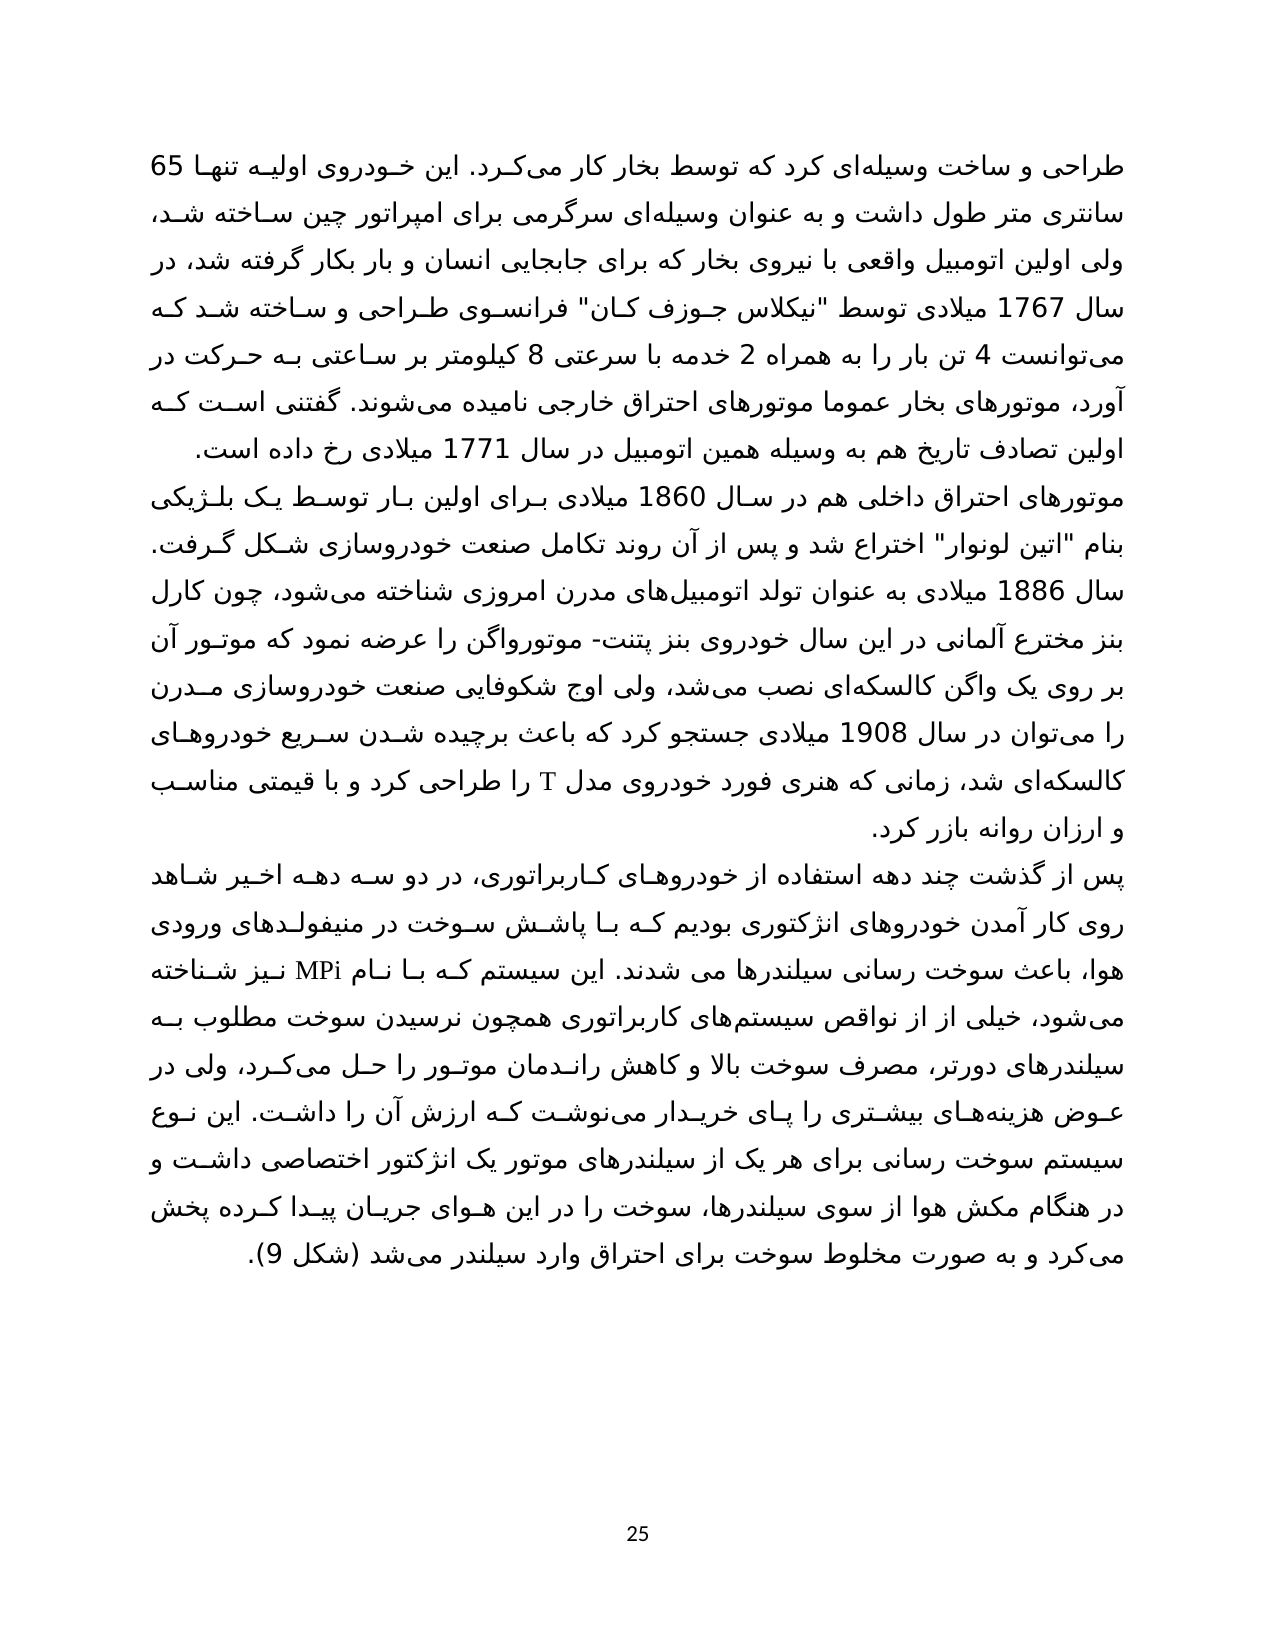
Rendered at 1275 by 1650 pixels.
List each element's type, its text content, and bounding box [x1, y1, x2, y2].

text پس از گذشت چند دهه استفاده از خودروهای کاربراتوری، در دو سه دهه اخیر شاهد روی کار آمدن خودروهای انژکتوری بودیم که با پاشش سوخت در منیفولد‌های ورودی هوا، باعث سوخت رسانی سیلندرها می‌ شدند. این سیستم که با نام MPi نیز شناخته می‌شود، خیلی از از نواقص سیستم‌های کاربراتوری همچون نرسیدن سوخت مطلوب به سیلندر‌‌های دورتر، مصرف سوخت بالا و کاهش راندمان موتور را حل می‌کرد، ولی در عوض هزینه‌های بیشتری را پای خریدار می‌نوشت که ارزش آن را داشت. این نوع سیستم سوخت رسانی برای هر یک از سیلندرهای موتور یک انژکتور اختصاصی داشت و در هنگام مکش هوا از سوی سیلندرها، سوخت را در این هوای جریان پیدا کرده پخش می‌کرد و به صورت مخلوط سوخت برای احتراق وارد سیلندر می‌شد (شکل 9). [150, 859, 1125, 1270]
text موتورهای احتراق داخلی هم در سال 1860 میلادی برای اولین بار توسط یک بلژیکی بنام "اتین لونوار" اختراع شد و پس از آن روند تکامل صنعت خودروسازی شکل گرفت. سال 1886 میلادی به عنوان تولد اتومبیل‌های مدرن امروزی شناخته می‌شود، چون کارل بنز مخترع آلمانی در این سال خودروی بنز پتنت- موتورواگن را عرضه نمود که موتور آن بر روی یک واگن کالسکه‌ای نصب می‌شد، ولی اوج شکوفایی صنعت خودروسازی مدرن را می‌توان در سال 1908 میلادی جستجو کرد که باعث برچیده شدن سریع خودروهای کالسکه‌ای شد، زمانی که هنری فورد خودروی مدل T را طراحی کرد و با قیمتی مناسب و ارزان روانه بازر کرد. [150, 481, 1125, 844]
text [150, 150, 1125, 465]
